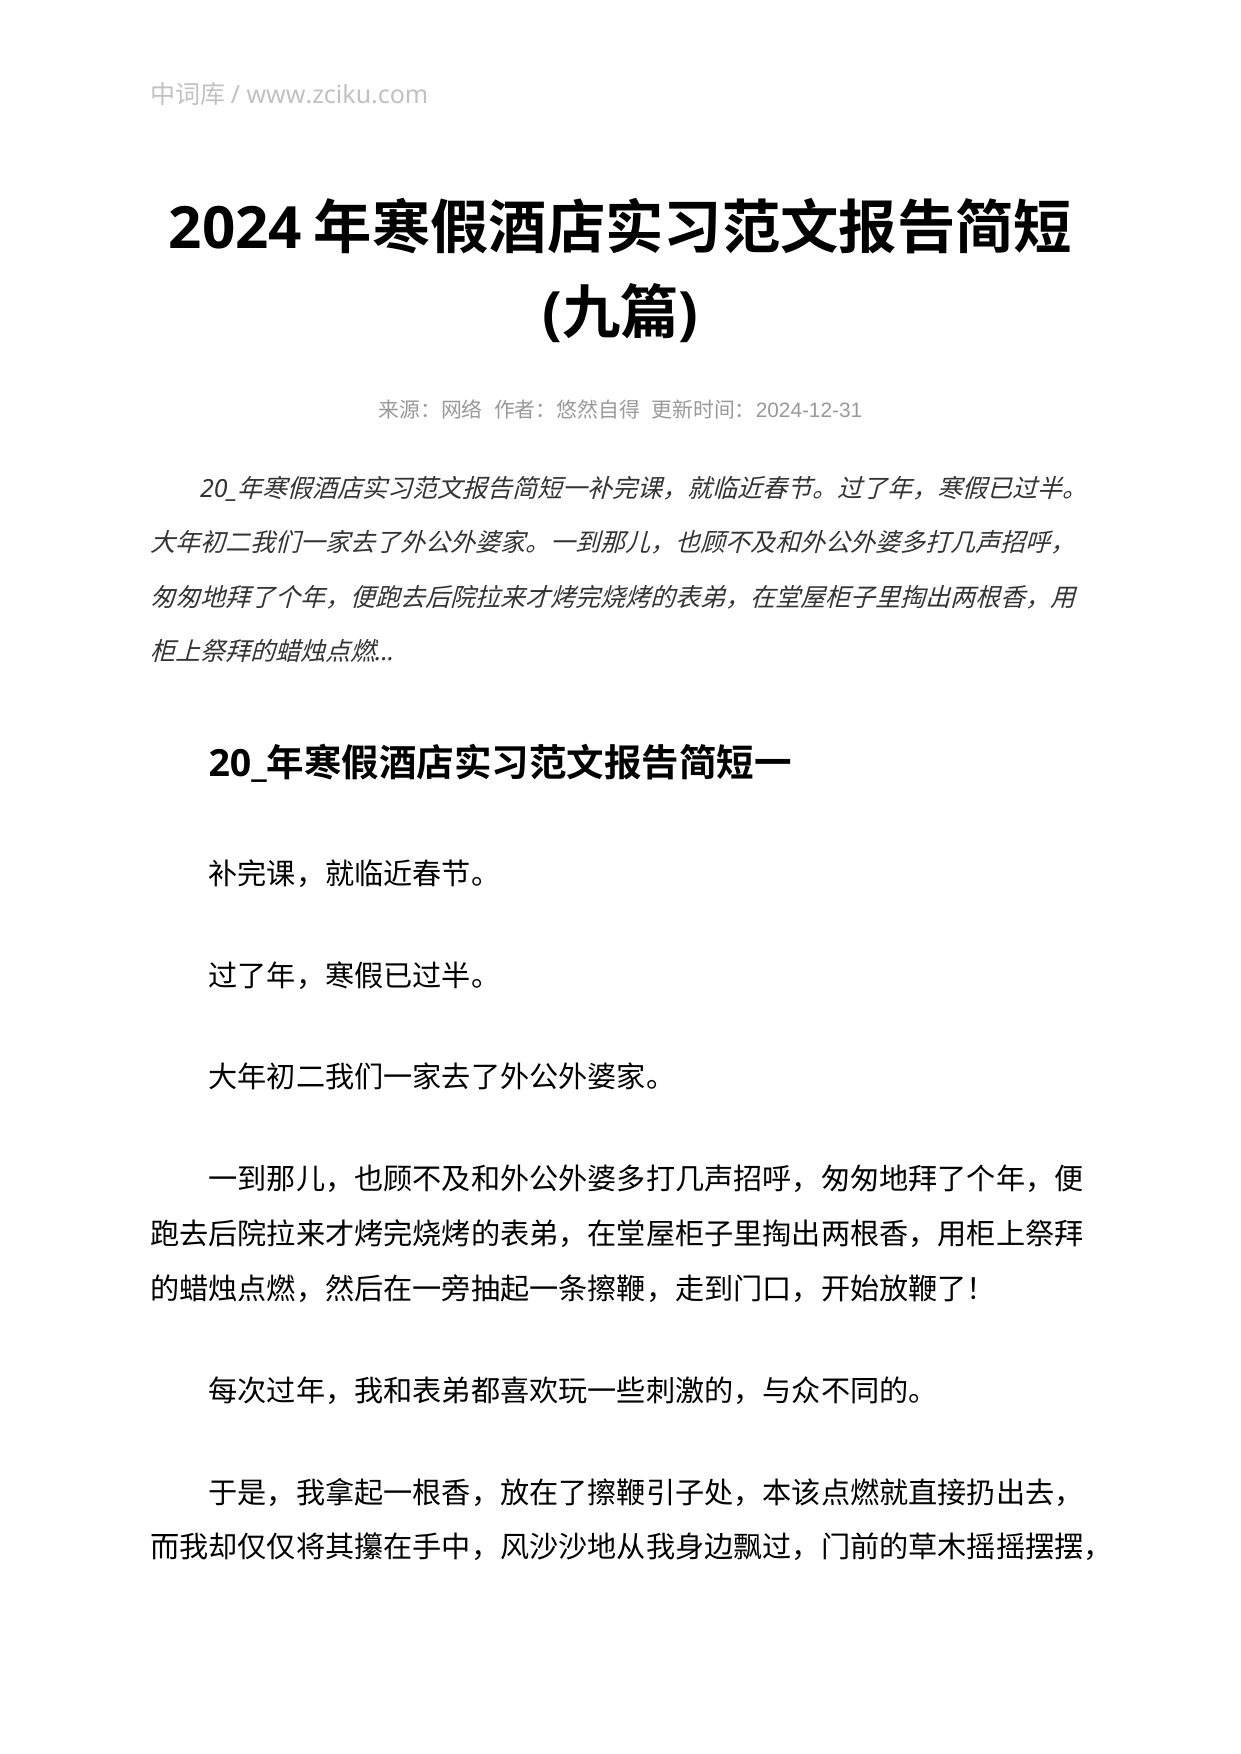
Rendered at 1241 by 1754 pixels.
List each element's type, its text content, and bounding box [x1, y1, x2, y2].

text 过了年，寒假已过半。 [150, 952, 1090, 994]
text 大年初二我们一家去了外公外婆家。 [150, 1054, 1090, 1096]
text 20_年寒假酒店实习范文报告简短一补完课，就临近春节。过了年，寒假已过半。大年初二我们一家去了外公外婆家。一到那儿，也顾不及和外公外婆多打几声招呼，匆匆地拜了个年，便跑去后院拉来才烤完烧烤的表弟，在堂屋柜子里掏出两根香，用柜上祭拜的蜡烛点燃... [150, 468, 1090, 668]
text 补完课，就临近春节。 [150, 851, 1090, 893]
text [150, 1469, 1090, 1566]
text 一到那儿，也顾不及和外公外婆多打几声招呼，匆匆地拜了个年，便跑去后院拉来才烤完烧烤的表弟，在堂屋柜子里掏出两根香，用柜上祭拜的蜡烛点燃，然后在一旁抽起一条擦鞭，走到门口，开始放鞭了！ [150, 1156, 1090, 1308]
text 每次过年，我和表弟都喜欢玩一些刺激的，与众不同的。 [150, 1367, 1090, 1410]
subtitle 2024年寒假酒店实习范文报告简短(九篇) [150, 181, 1090, 351]
text 来源：网络 作者：悠然自得 更新时间：2024-12-31 [150, 398, 1090, 422]
text 20_年寒假酒店实习范文报告简短一 [150, 733, 1090, 787]
